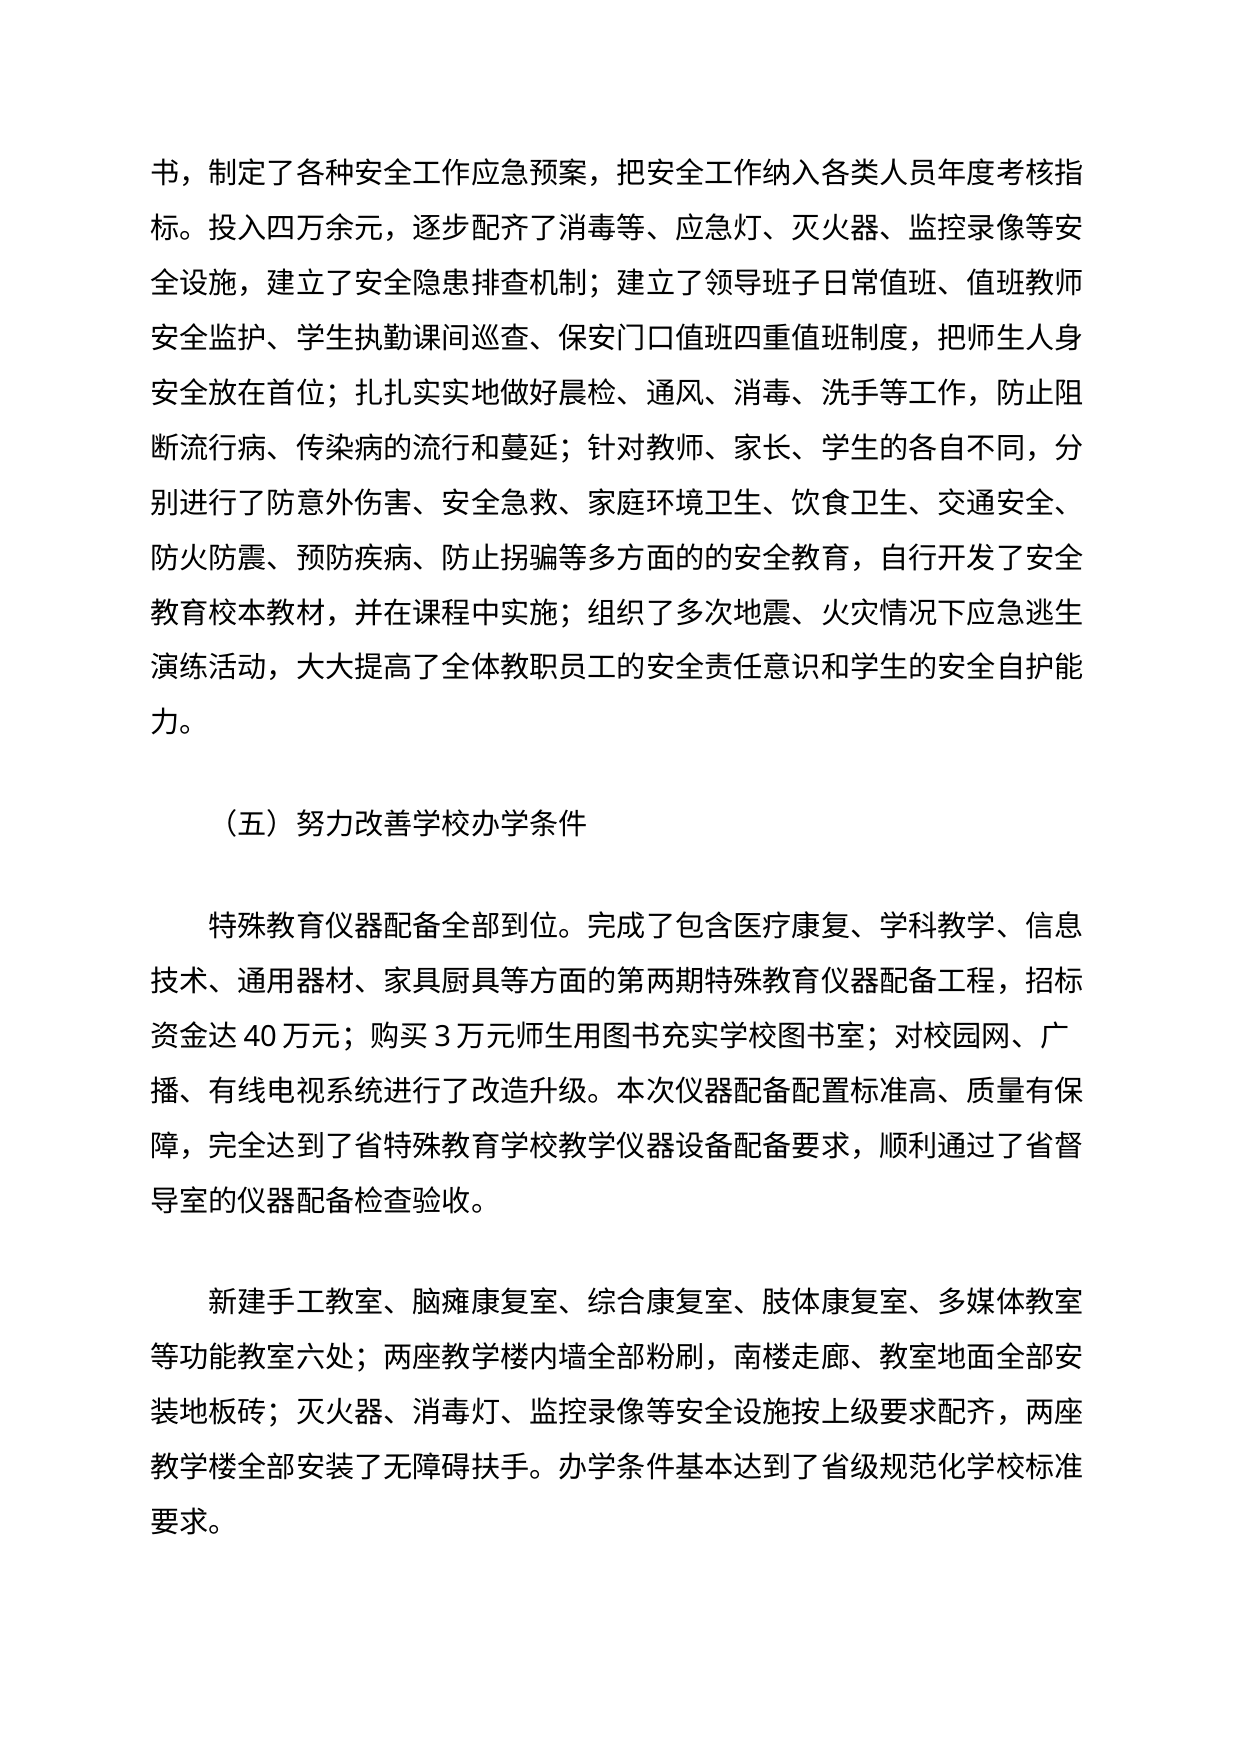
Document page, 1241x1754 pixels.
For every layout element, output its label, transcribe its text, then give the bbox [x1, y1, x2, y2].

text （五）努力改善学校办学条件 [150, 801, 1090, 843]
text 新建手工教室、脑瘫康复室、综合康复室、肢体康复室、多媒体教室等功能教室六处；两座教学楼内墙全部粉刷，南楼走廊、教室地面全部安装地板砖；灭火器、消毒灯、监控录像等安全设施按上级要求配齐，两座教学楼全部安装了无障碍扶手。办学条件基本达到了省级规范化学校标准要求。 [150, 1279, 1090, 1541]
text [150, 150, 1090, 741]
text 特殊教育仪器配备全部到位。完成了包含医疗康复、学科教学、信息技术、通用器材、家具厨具等方面的第两期特殊教育仪器配备工程，招标资金达40万元；购买3万元师生用图书充实学校图书室；对校园网、广播、有线电视系统进行了改造升级。本次仪器配备配置标准高、质量有保障，完全达到了省特殊教育学校教学仪器设备配备要求，顺利通过了省督导室的仪器配备检查验收。 [150, 902, 1090, 1219]
